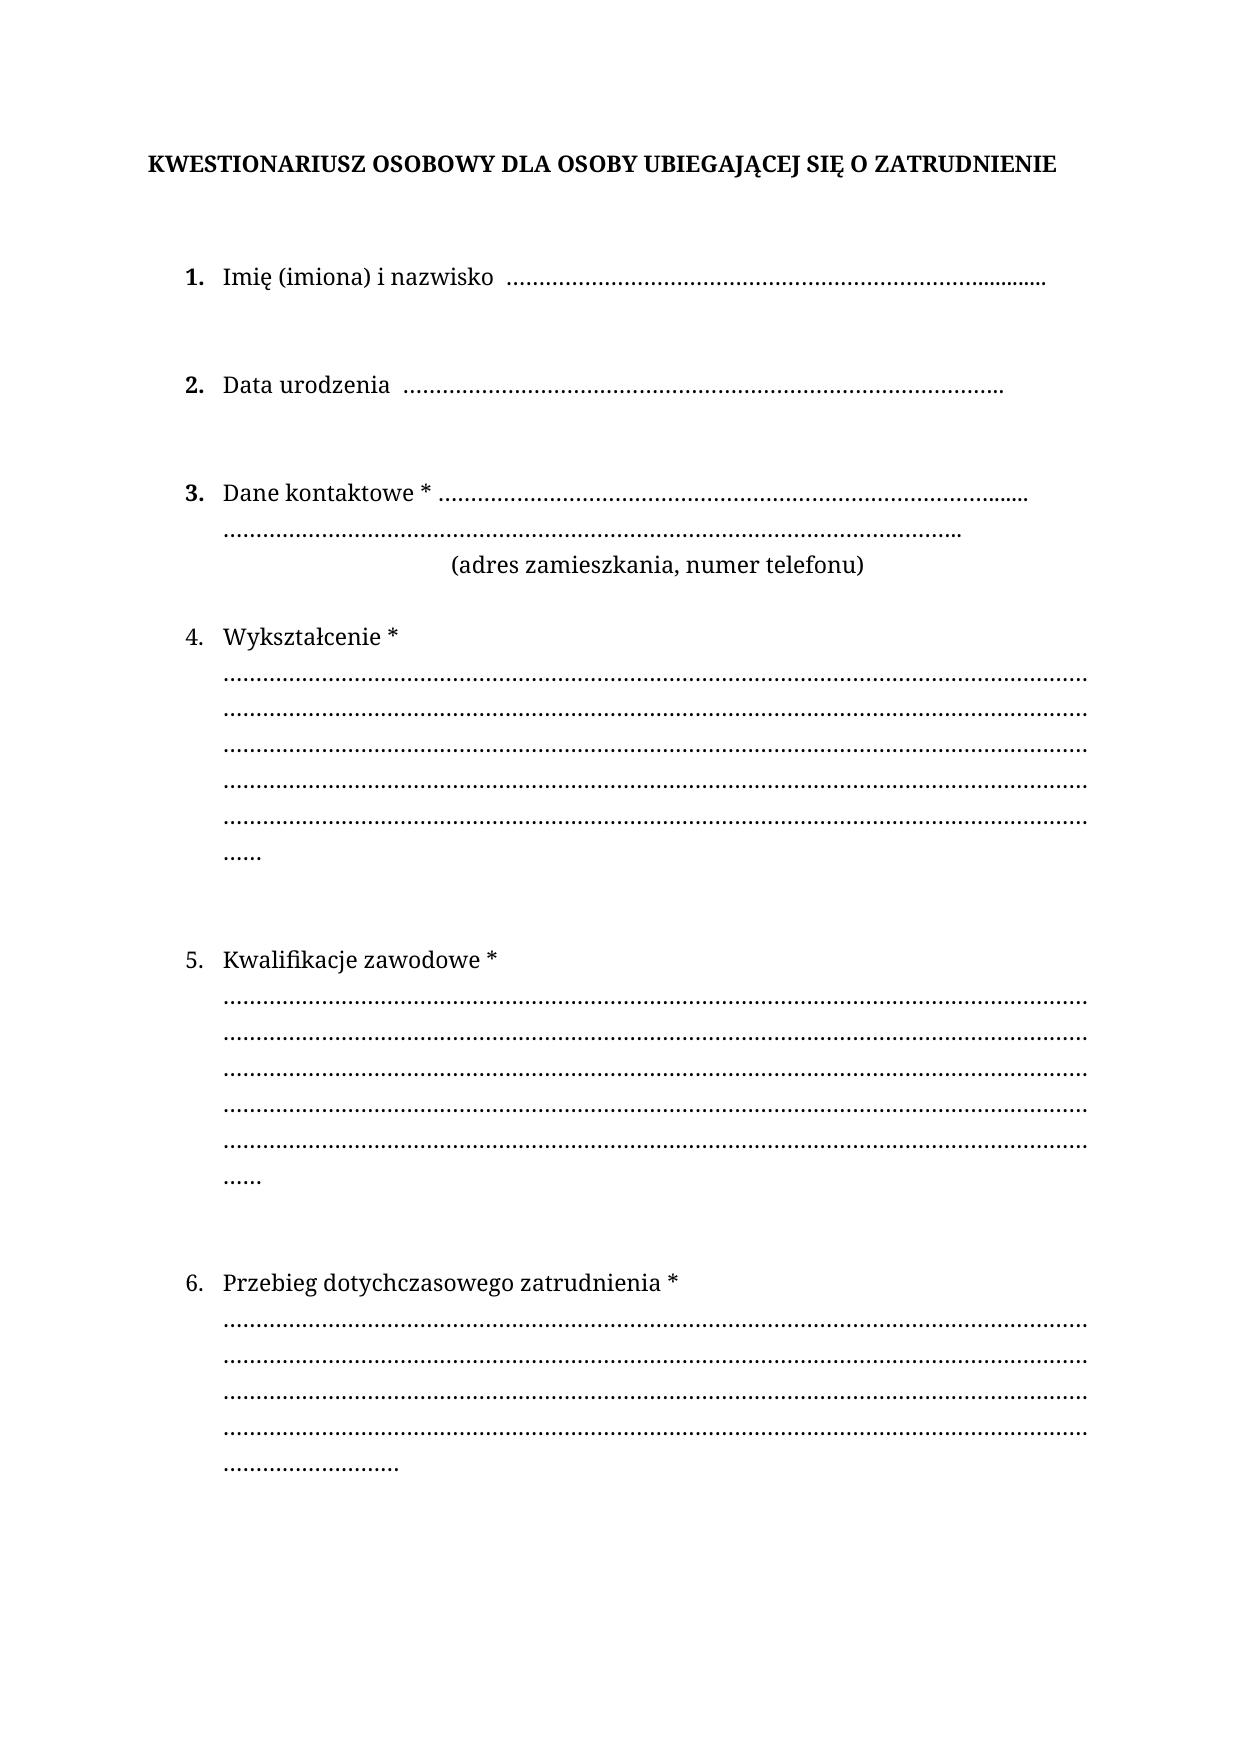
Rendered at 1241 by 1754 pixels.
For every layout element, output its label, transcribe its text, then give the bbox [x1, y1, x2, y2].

list Imię (imiona) i nazwisko ………………………………………………………………............ [185, 261, 1093, 292]
list Data urodzenia ……………………………………………………………………………….. [185, 369, 1093, 400]
list (adres zamieszkania, numer telefonu) [223, 549, 1093, 580]
text KWESTIONARIUSZ OSOBOWY DLA OSOBY UBIEGAJĄCEJ SIĘ O ZATRUDNIENIE [148, 148, 1093, 179]
list ………………………………………………………………………………………………….. [223, 513, 1093, 544]
list Wykształcenie * ……………………………………………………………………………………………………………………………………………………………………………………………………………………………………………………………………………………………………………………………………………………………………………………………………………………………………………………………………………………………………………………………………………………………………………………………………………… [185, 621, 1093, 867]
list Kwalifikacje zawodowe * ……………………………………………………………………………………………………………………………………………………………………………………………………………………………………………………………………………………………………………………………………………………………………………………………………………………………………………………………………………………………………………………………………………………………………………………………………………… [185, 944, 1093, 1191]
list Przebieg dotychczasowego zatrudnienia * …………………………………………………………………………………………………………………………………………………………………………………………………………………………………………………………………………………………………………………………………………………………………………………………………………………………………………………………………………………………………………… [185, 1267, 1093, 1478]
list Dane kontaktowe * …………………………………………………………………………....... [185, 477, 1093, 508]
